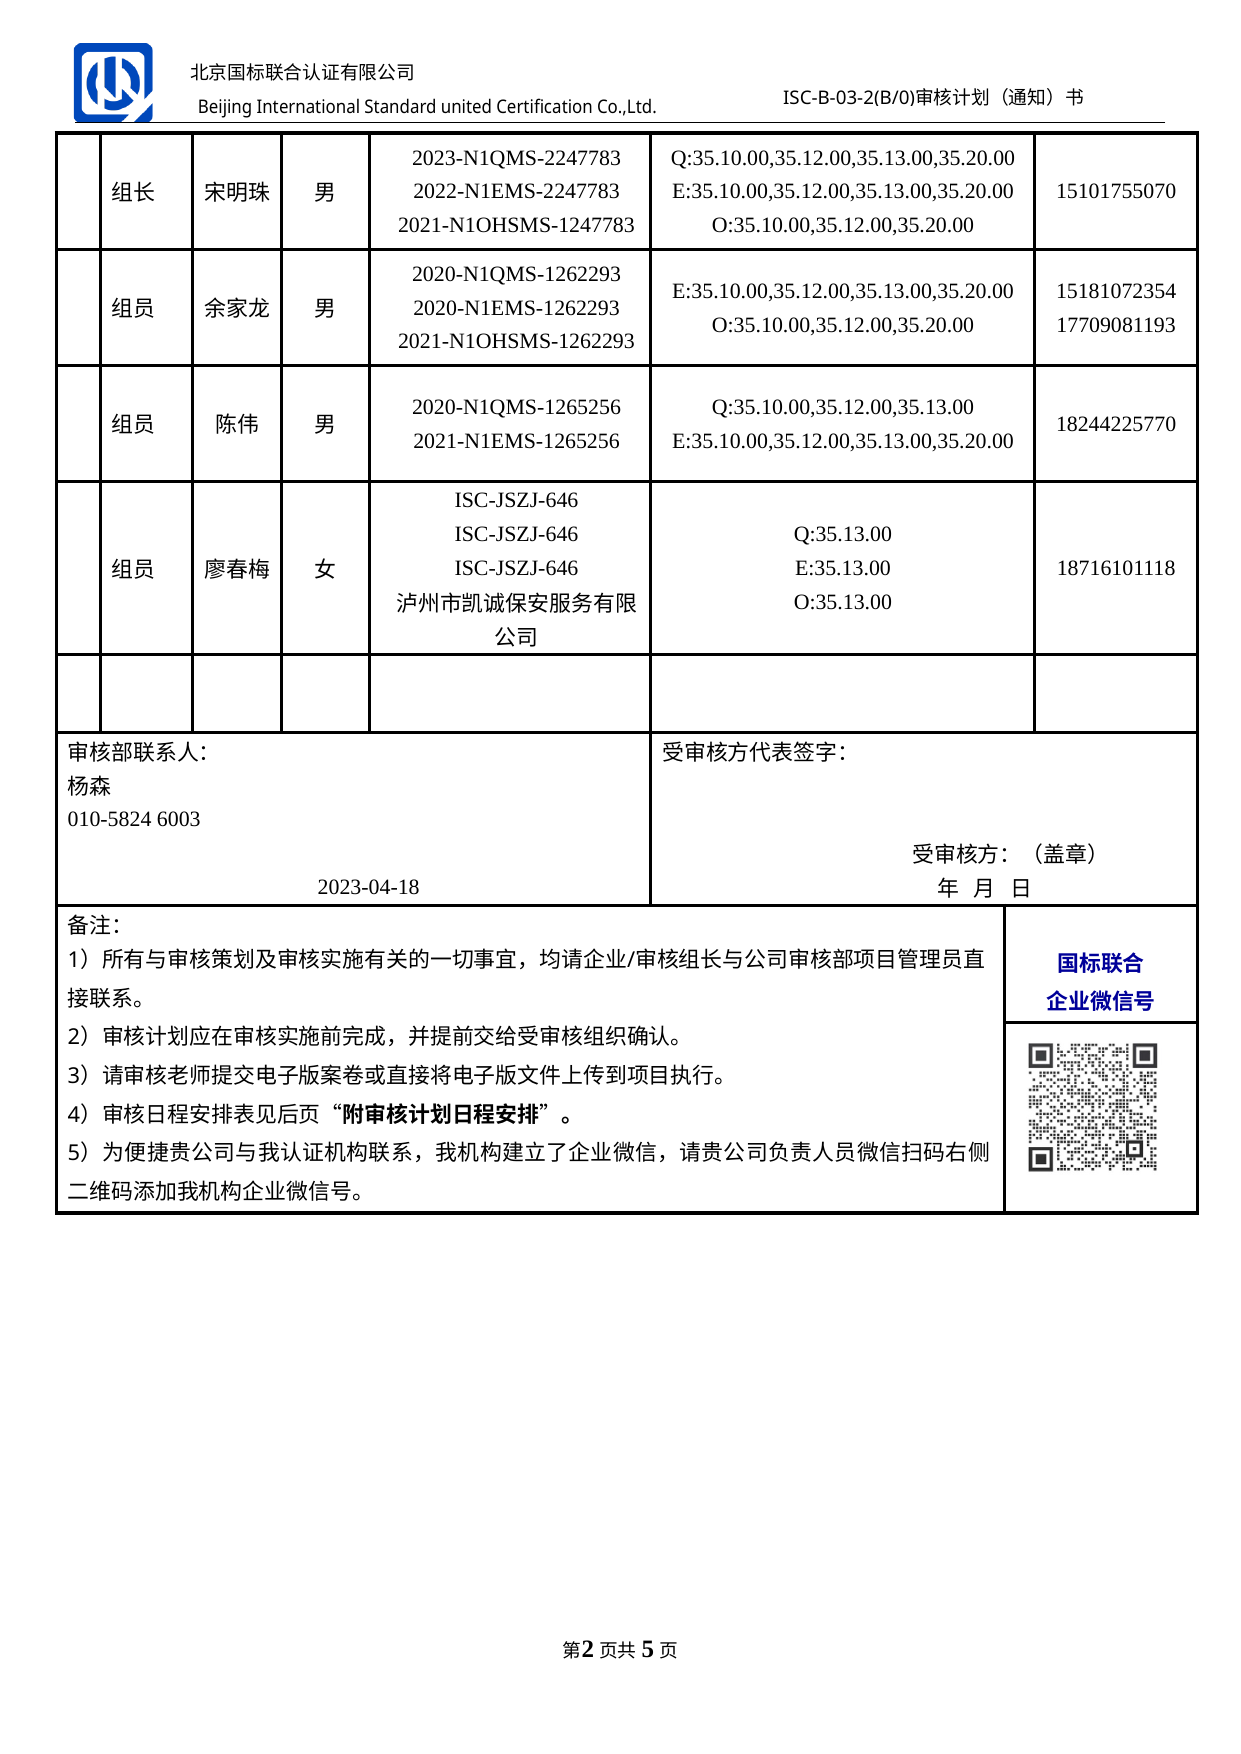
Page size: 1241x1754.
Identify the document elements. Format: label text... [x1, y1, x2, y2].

table_cell 男 [283, 135, 368, 248]
table_cell 组员 [102, 251, 191, 364]
table_cell 2023-N1QMS-2247783 2022-N1EMS-2247783 2021-N1OHSMS-1247783 [371, 135, 649, 248]
table_cell [58, 251, 99, 364]
table_cell 18244225770 [1036, 367, 1196, 480]
table_cell 女 [283, 483, 368, 653]
table_cell [283, 656, 368, 731]
table_cell 宋明珠 [194, 135, 280, 248]
table_cell Q:35.10.00,35.12.00,35.13.00 E:35.10.00,35.12.00,35.13.00,35.20.00 [652, 367, 1033, 480]
table_cell Q:35.10.00,35.12.00,35.13.00,35.20.00 E:35.10.00,35.12.00,35.13.00,35.20.00 O:35.10.00,35.12.00,35.20.00 [652, 135, 1033, 248]
table_cell 15181072354 17709081193 [1036, 251, 1196, 364]
table_cell [102, 656, 191, 731]
table_cell [194, 656, 280, 731]
table_cell 余家龙 [194, 251, 280, 364]
table_cell [1006, 1024, 1196, 1211]
table_cell [1036, 656, 1196, 731]
table_cell E:35.10.00,35.12.00,35.13.00,35.20.00 O:35.10.00,35.12.00,35.20.00 [652, 251, 1033, 364]
table_cell 男 [283, 251, 368, 364]
picture [73, 43, 153, 123]
table_cell 组员 [102, 483, 191, 653]
table_cell [58, 656, 99, 731]
table_cell 2020-N1QMS-1265256 2021-N1EMS-1265256 [371, 367, 649, 480]
table_cell Q:35.13.00 E:35.13.00 O:35.13.00 [652, 483, 1033, 653]
table_cell [58, 483, 99, 653]
table_cell [58, 367, 99, 480]
table_cell 受审核方代表签字： 受审核方：（盖章） 年 月 日 [652, 734, 1196, 903]
table_cell 陈伟 [194, 367, 280, 480]
table_cell 男 [283, 367, 368, 480]
picture [1020, 1037, 1166, 1181]
table_cell 审核部联系人： 杨森 010-5824 6003 2023-04-18 [58, 734, 649, 903]
table_cell [652, 656, 1033, 731]
table_cell 备注： 1）所有与审核策划及审核实施有关的一切事宜，均请企业/审核组长与公司审核部项目管理员直接联系。 2）审核计划应在审核实施前完成，并提前交给受审核组织确认。 3）请审核老师提交电子版案卷或直接将电子版文件上传到项目执行。 4）审核日程安排表见后页“附审核计划日程安排”。 5）为便捷贵公司与我认证机构联系，我机构建立了企业微信，请贵公司负责人员微信扫码右侧二维码添加我机构企业微信号。 [58, 907, 1003, 1211]
table_cell 组员 [102, 367, 191, 480]
table_cell [58, 135, 99, 248]
table_cell 国标联合 企业微信号 [1006, 907, 1196, 1021]
table_cell 组长 [102, 135, 191, 248]
table_cell 廖春梅 [194, 483, 280, 653]
table_cell 18716101118 [1036, 483, 1196, 653]
table_cell 15101755070 [1036, 135, 1196, 248]
table_cell 2020-N1QMS-1262293 2020-N1EMS-1262293 2021-N1OHSMS-1262293 [371, 251, 649, 364]
table_cell [371, 656, 649, 731]
table_cell ISC-JSZJ-646 ISC-JSZJ-646 ISC-JSZJ-646 泸州市凯诚保安服务有限公司 [371, 483, 649, 653]
